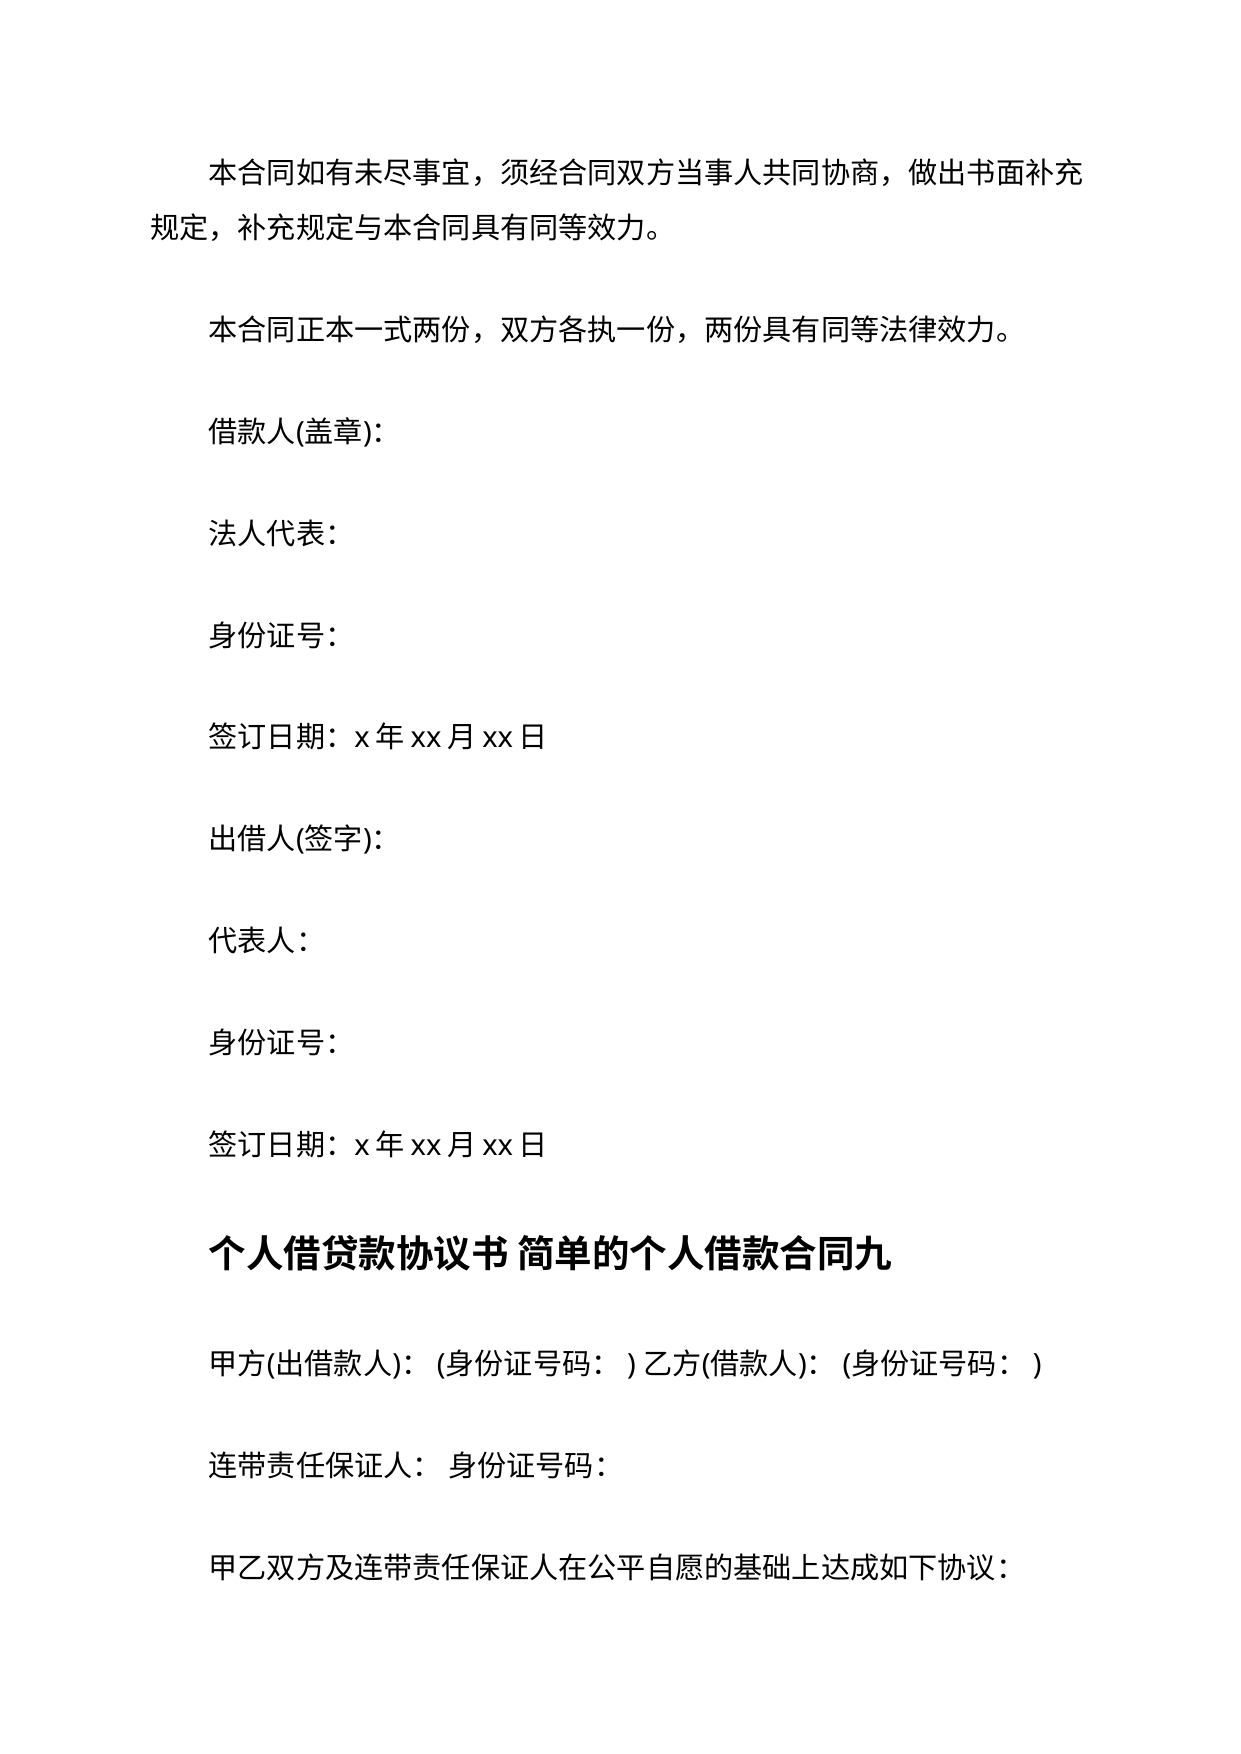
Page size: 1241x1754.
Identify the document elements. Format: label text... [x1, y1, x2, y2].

text 身份证号： [150, 1020, 1090, 1062]
text 连带责任保证人： 身份证号码： [150, 1443, 1090, 1485]
text 签订日期：x年xx月xx日 [150, 1121, 1090, 1164]
text 本合同如有未尽事宜，须经合同双方当事人共同协商，做出书面补充规定，补充规定与本合同具有同等效力。 [150, 150, 1090, 247]
text 身份证号： [150, 612, 1090, 654]
text 个人借贷款协议书 简单的个人借款合同九 [150, 1223, 1090, 1278]
text 借款人(盖章)： [150, 408, 1090, 451]
text 签订日期：x年xx月xx日 [150, 714, 1090, 756]
text 甲方(出借款人)： (身份证号码： ) 乙方(借款人)： (身份证号码： ) [150, 1341, 1090, 1383]
text 代表人： [150, 918, 1090, 960]
text 本合同正本一式两份，双方各执一份，两份具有同等法律效力。 [150, 307, 1090, 349]
text 出借人(签字)： [150, 816, 1090, 858]
text 法人代表： [150, 510, 1090, 553]
text 甲乙双方及连带责任保证人在公平自愿的基础上达成如下协议： [150, 1544, 1090, 1587]
